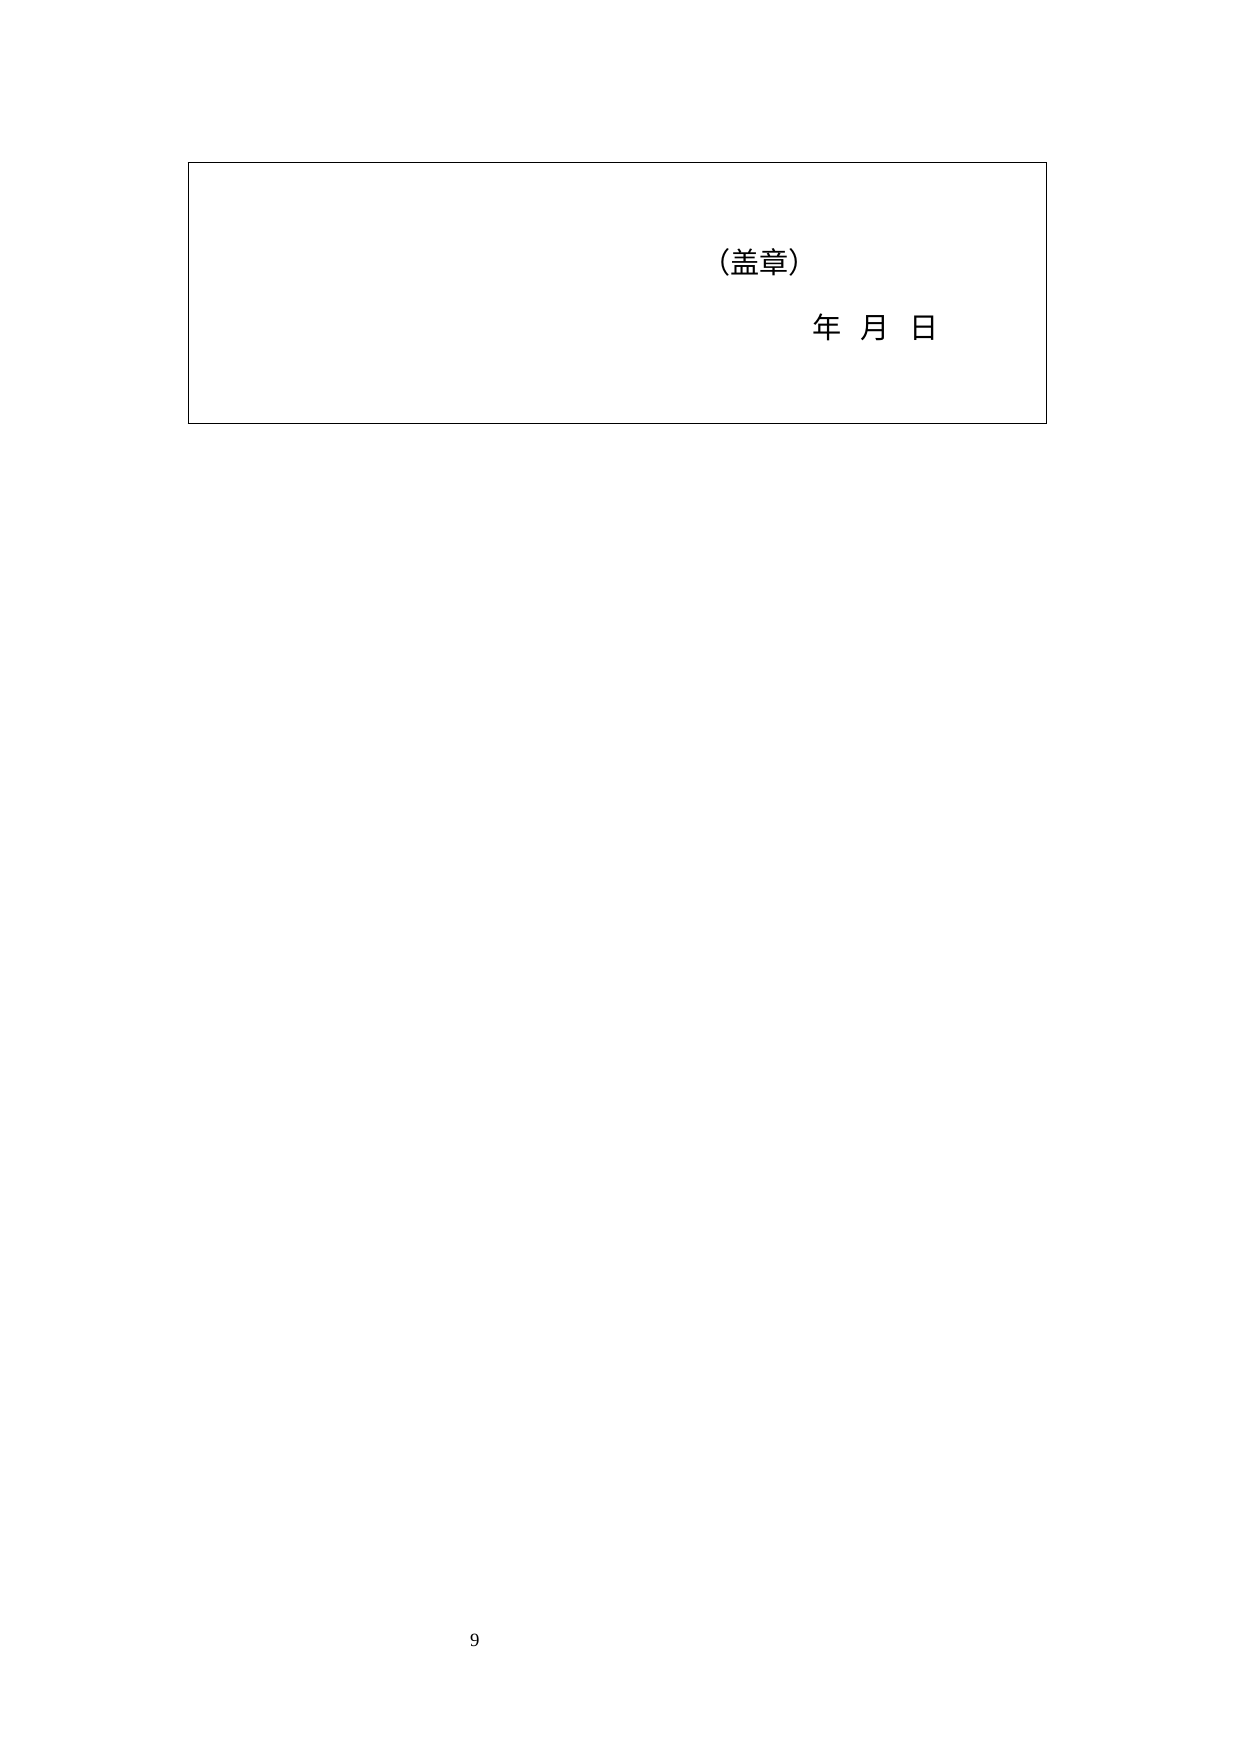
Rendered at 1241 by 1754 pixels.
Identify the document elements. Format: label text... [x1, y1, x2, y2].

table_cell （盖章） 年 月 日 [189, 163, 1046, 423]
